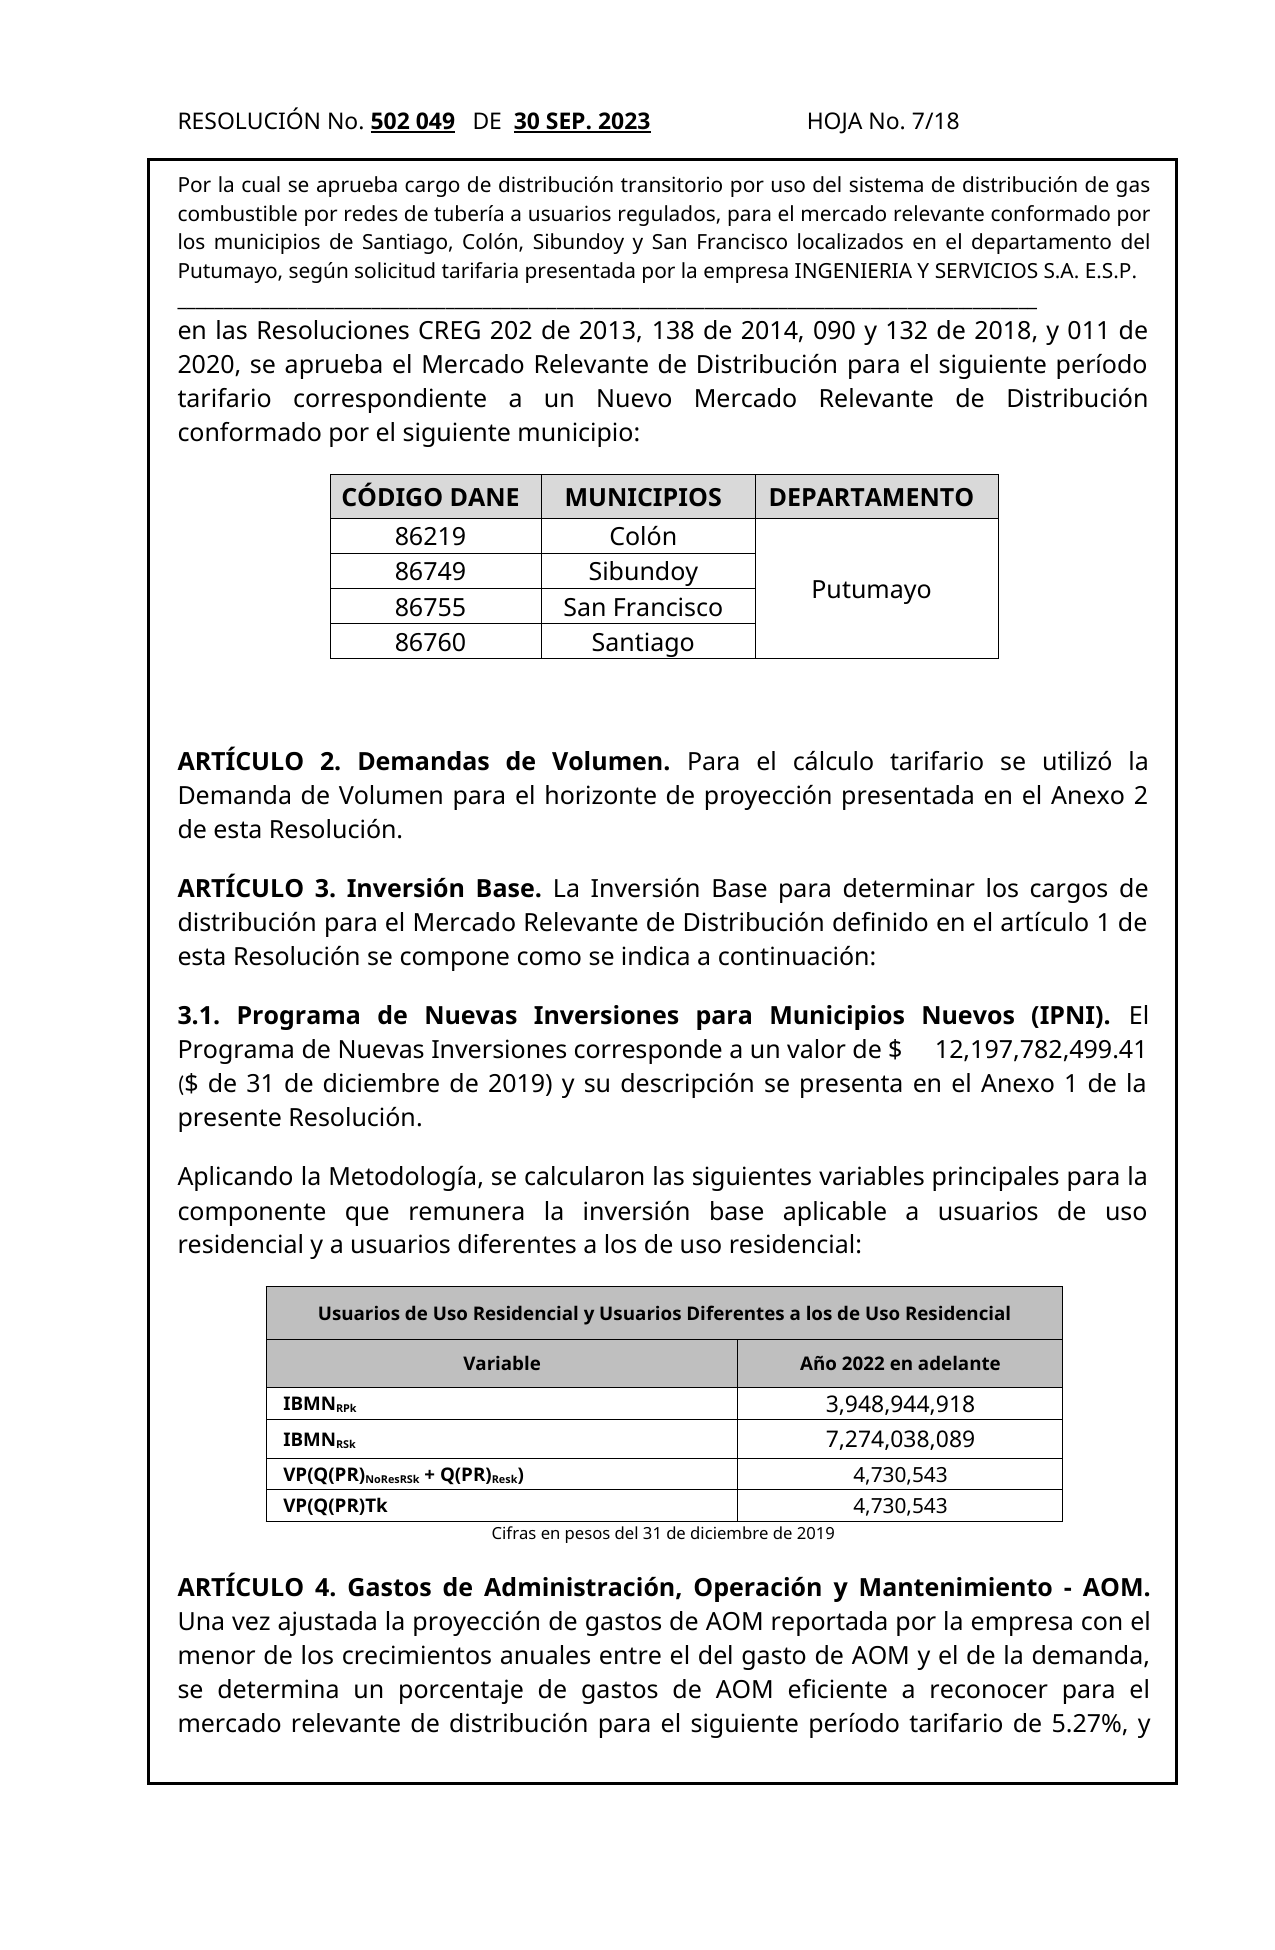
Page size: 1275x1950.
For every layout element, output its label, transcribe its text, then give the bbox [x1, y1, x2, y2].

table_cell 7,274,038,089 [738, 1420, 1062, 1458]
table_cell Año 2022 en adelante [738, 1340, 1062, 1387]
table_cell VP(Q(PR)NoResRSk + Q(PR)Resk) [267, 1459, 737, 1489]
text 3.1. Programa de Nuevas Inversiones para Municipios Nuevos (IPNI). El Programa de Nuevas Inversiones corresponde a un valor de $ 12,197,782,499.41 ($ de 31 de diciembre de 2019) y su descripción se presenta en el Anexo 1 de la presente Resolución. [177, 998, 1149, 1134]
text Aplicando la Metodología, se calcularon las siguientes variables principales para la componente que remunera la inversión base aplicable a usuarios de uso residencial y a usuarios diferentes a los de uso residencial: [177, 1159, 1149, 1261]
table_cell VP(Q(PR)Tk [267, 1490, 737, 1521]
table_cell Variable [267, 1340, 737, 1387]
table_cell Santiago [542, 624, 755, 658]
text Cifras en pesos del 31 de diciembre de 2019 [177, 1522, 1149, 1544]
table_cell Sibundoy [542, 554, 755, 588]
table_cell Putumayo [756, 519, 998, 658]
text ARTÍCULO 3. Inversión Base. La Inversión Base para determinar los cargos de distribución para el Mercado Relevante de Distribución definido en el artículo 1 de esta Resolución se compone como se indica a continuación: [177, 871, 1149, 973]
table_cell 86749 [331, 554, 541, 588]
table_cell San Francisco [542, 589, 755, 623]
table_cell 86755 [331, 589, 541, 623]
table_cell 86219 [331, 519, 541, 553]
table_header CÓDIGO DANE [331, 475, 541, 518]
text ARTÍCULO 2. Demandas de Volumen. Para el cálculo tarifario se utilizó la Demanda de Volumen para el horizonte de proyección presentada en el Anexo 2 de esta Resolución. [177, 743, 1149, 846]
table_header MUNICIPIOS [542, 475, 755, 518]
table_header Usuarios de Uso Residencial y Usuarios Diferentes a los de Uso Residencial [267, 1287, 1062, 1339]
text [177, 1569, 1152, 1739]
table_cell 4,730,543 [738, 1459, 1062, 1489]
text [177, 313, 1149, 449]
table_cell 4,730,543 [738, 1490, 1062, 1521]
table_cell IBMNRSk [267, 1420, 737, 1458]
table_cell 86760 [331, 624, 541, 658]
table_cell IBMNRPk [267, 1388, 737, 1419]
table_cell Colón [542, 519, 755, 553]
table_cell 3,948,944,918 [738, 1388, 1062, 1419]
table_header DEPARTAMENTO [756, 475, 998, 518]
